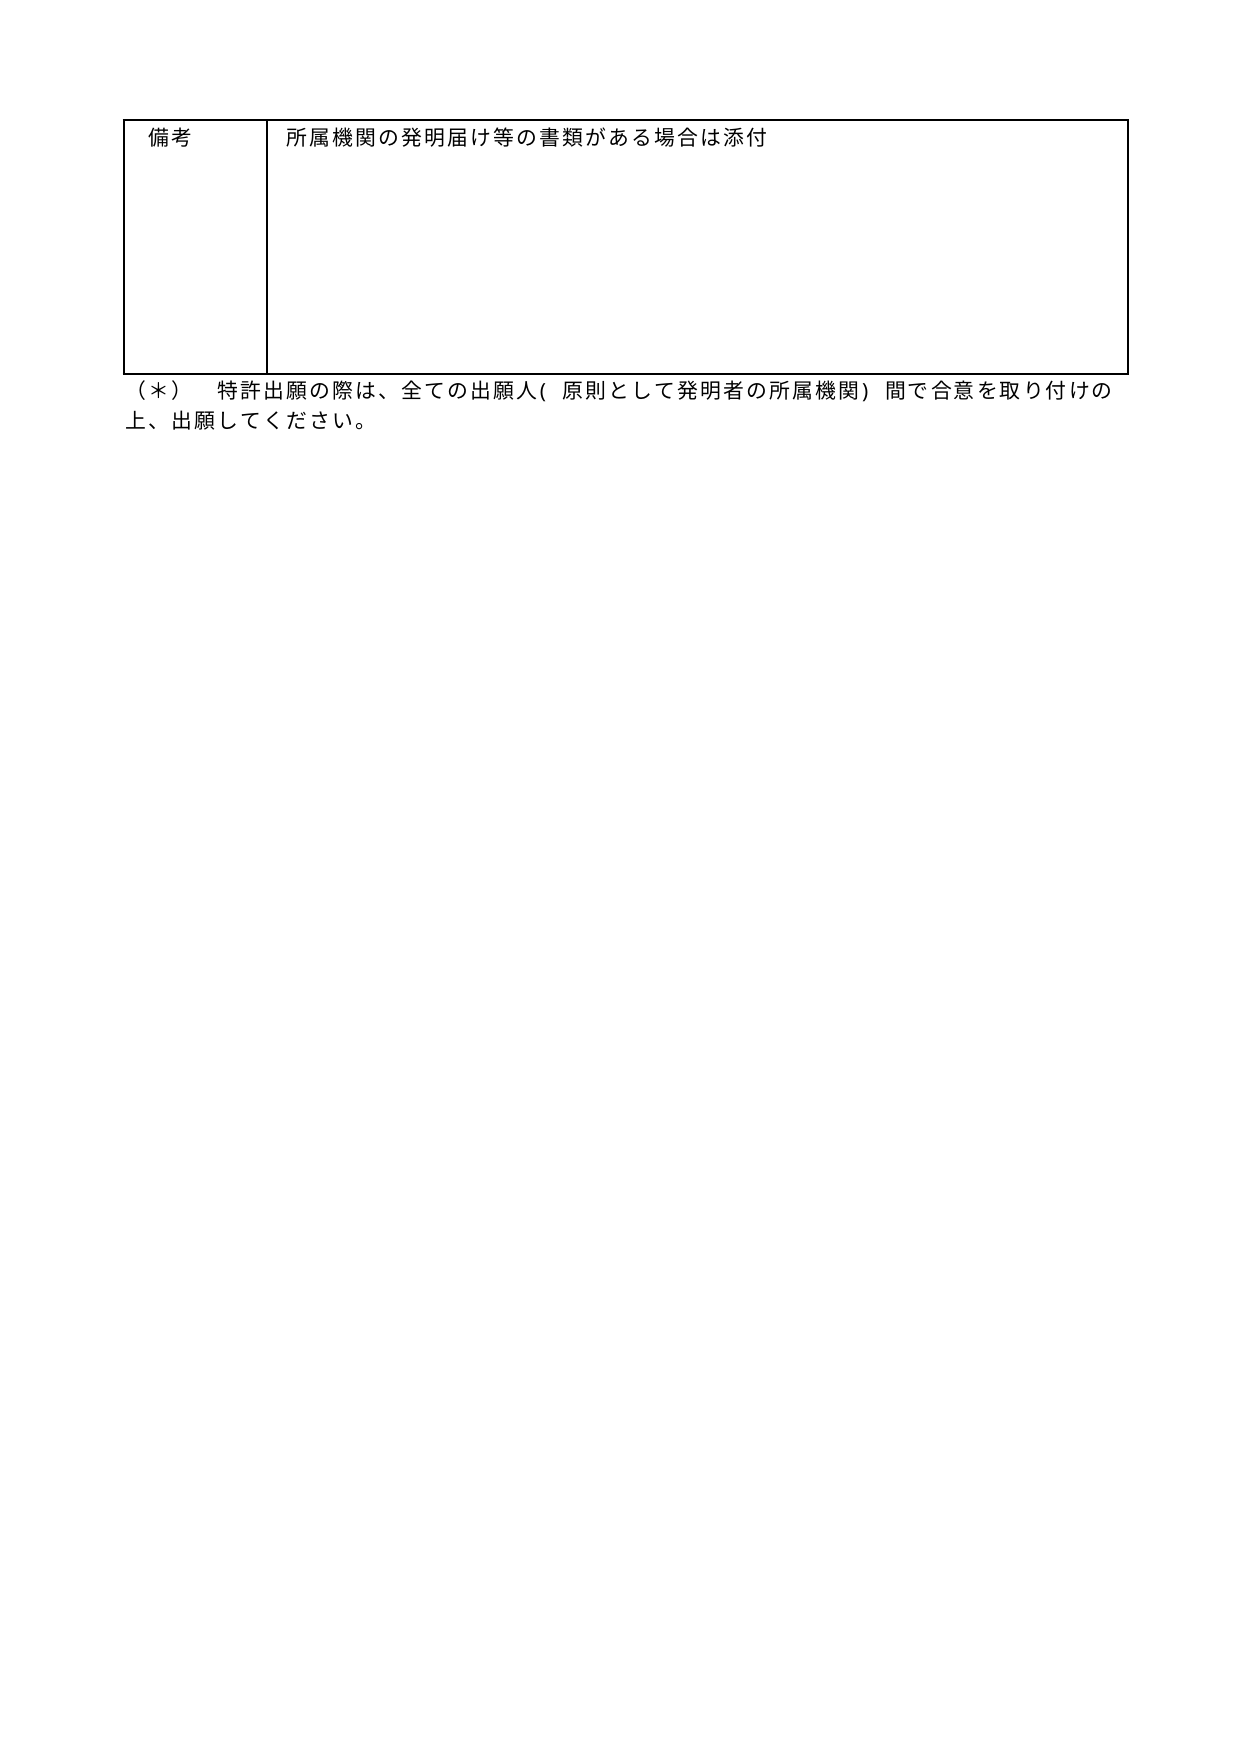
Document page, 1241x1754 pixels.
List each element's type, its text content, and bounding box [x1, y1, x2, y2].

table_cell 所属機関の発明届け等の書類がある場合は添付 [268, 121, 1127, 372]
text （＊） 特許出願の際は、全ての出願人(原則として発明者の所属機関)間で合意を取り付けの上、出願してください。 [125, 375, 1115, 435]
table_cell 備考 [125, 121, 266, 372]
